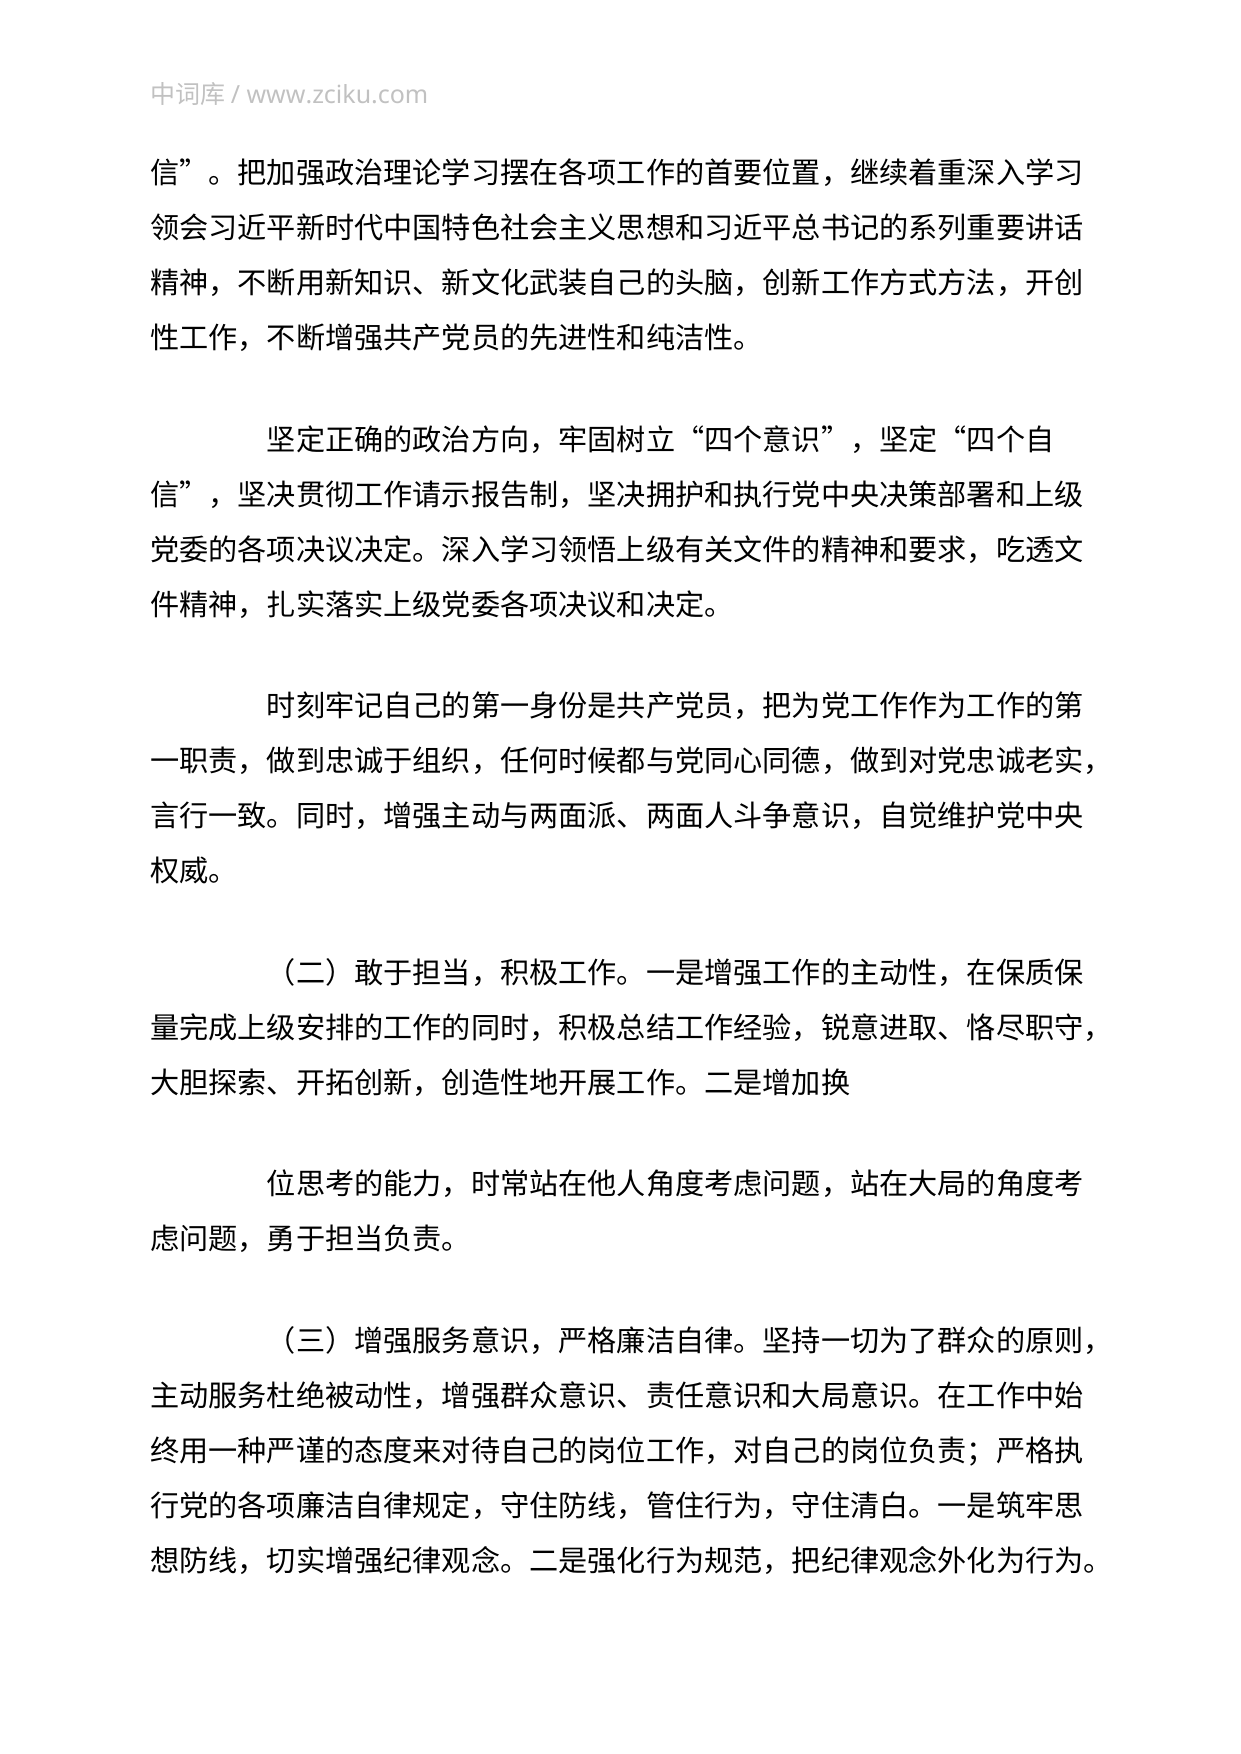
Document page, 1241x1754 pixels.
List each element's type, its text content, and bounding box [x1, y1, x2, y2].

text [150, 150, 1090, 357]
text 位思考的能力，时常站在他人角度考虑问题，站在大局的角度考虑问题，勇于担当负责。 [150, 1161, 1090, 1258]
text 坚定正确的政治方向，牢固树立“四个意识”，坚定“四个自信”，坚决贯彻工作请示报告制，坚决拥护和执行党中央决策部署和上级党委的各项决议决定。深入学习领悟上级有关文件的精神和要求，吃透文件精神，扎实落实上级党委各项决议和决定。 [150, 416, 1090, 623]
text （二）敢于担当，积极工作。一是增强工作的主动性，在保质保量完成上级安排的工作的同时，积极总结工作经验，锐意进取、恪尽职守，大胆探索、开拓创新，创造性地开展工作。二是增加换 [150, 949, 1090, 1101]
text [150, 1318, 1090, 1579]
text 时刻牢记自己的第一身份是共产党员，把为党工作作为工作的第一职责，做到忠诚于组织，任何时候都与党同心同德，做到对党忠诚老实，言行一致。同时，增强主动与两面派、两面人斗争意识，自觉维护党中央权威。 [150, 683, 1090, 890]
